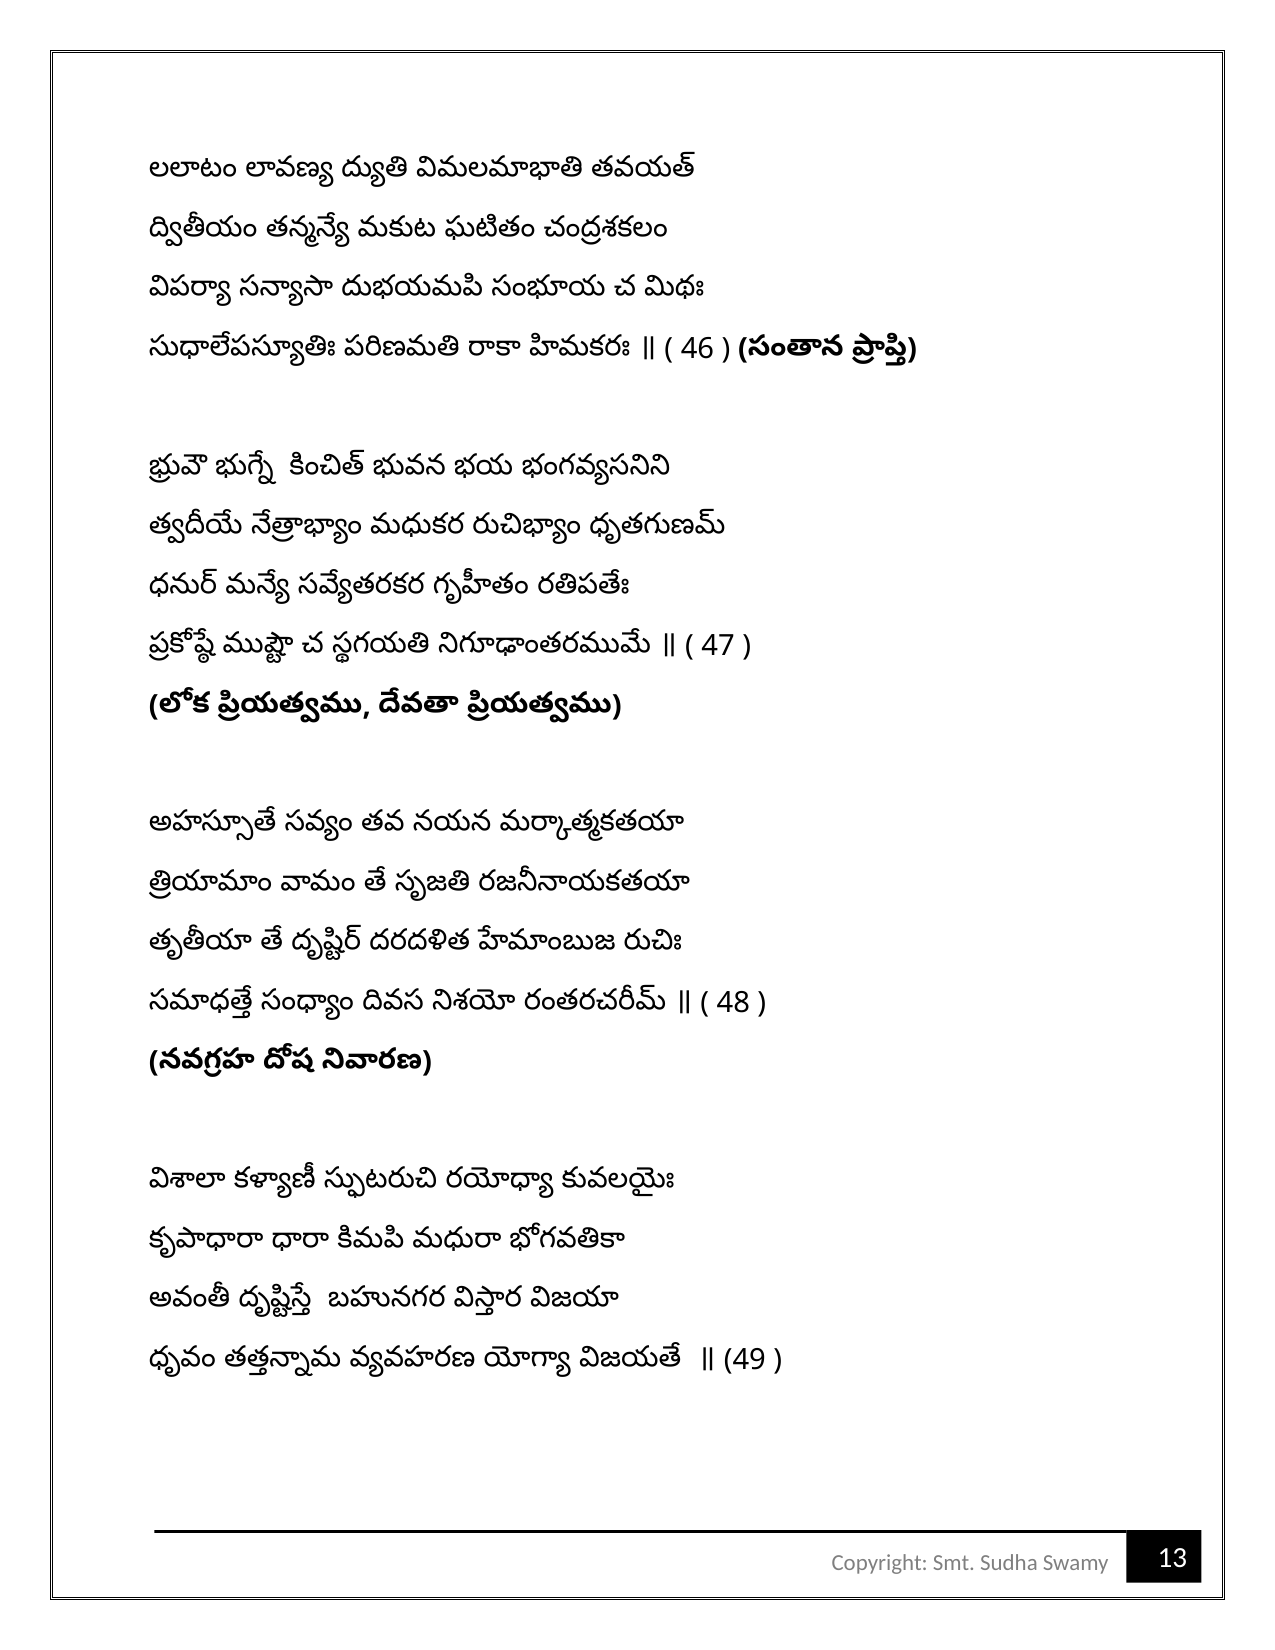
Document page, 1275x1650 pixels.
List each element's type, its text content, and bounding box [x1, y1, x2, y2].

text అవంతీ దృష్టిస్తే బహునగర విస్తార విజయా [148, 1279, 1126, 1318]
text (నవగ్రహ దోష నివారణ) [148, 1041, 1126, 1080]
text అహస్సూతే సవ్యం తవ నయన మర్కాత్మకతయా [148, 803, 1126, 842]
text ధనుర్ మన్యే సవ్యేతరకర గృహీతం రతిపతేః [148, 565, 1126, 604]
text తృతీయా తే దృష్టిర్ దరదళిత హేమాంబుజ రుచిః [148, 922, 1126, 961]
text లలాటం లావణ్య ద్యుతి విమలమాభాతి తవయత్ [148, 148, 1126, 188]
text ధృవం తత్తన్నామ వ్యవహరణ యోగ్యా విజయతే ॥ (49 ) [148, 1338, 1126, 1378]
text త్రియామాం వామం తే సృజతి రజనీనాయకతయా [148, 862, 1126, 902]
text సుధాలేపస్యూతిః పరిణమతి రాకా హిమకరః ॥ ( 46 ) (సంతాన ప్రాప్తి) [148, 327, 1126, 367]
text విపర్యా సన్యాసా దుభయమపి సంభూయ చ మిథః [148, 267, 1126, 307]
text (లోక ప్రియత్వము, దేవతా ప్రియత్వము) [148, 684, 1126, 723]
text సమాధత్తే సంధ్యాం దివస నిశయో రంతరచరీమ్ ॥ ( 48 ) [148, 981, 1126, 1021]
text ప్రకోష్ఠే ముష్టౌ చ స్థగయతి నిగూఢాంతరముమే ॥ ( 47 ) [148, 624, 1126, 664]
text విశాలా కళ్యాణీ స్ఫుటరుచి రయోధ్యా కువలయైః [148, 1160, 1126, 1199]
text భ్రువౌ భుగ్నే కించిత్ భువన భయ భంగవ్యసనిని [148, 446, 1126, 486]
text ద్వితీయం తన్మన్యే మకుట ఘటితం చంద్రశకలం [148, 208, 1126, 248]
text త్వదీయే నేత్రాభ్యాం మధుకర రుచిభ్యాం ధృతగుణమ్ [148, 505, 1126, 545]
text కృపాధారా ధారా కిమపి మధురా భోగవతికా [148, 1219, 1126, 1259]
